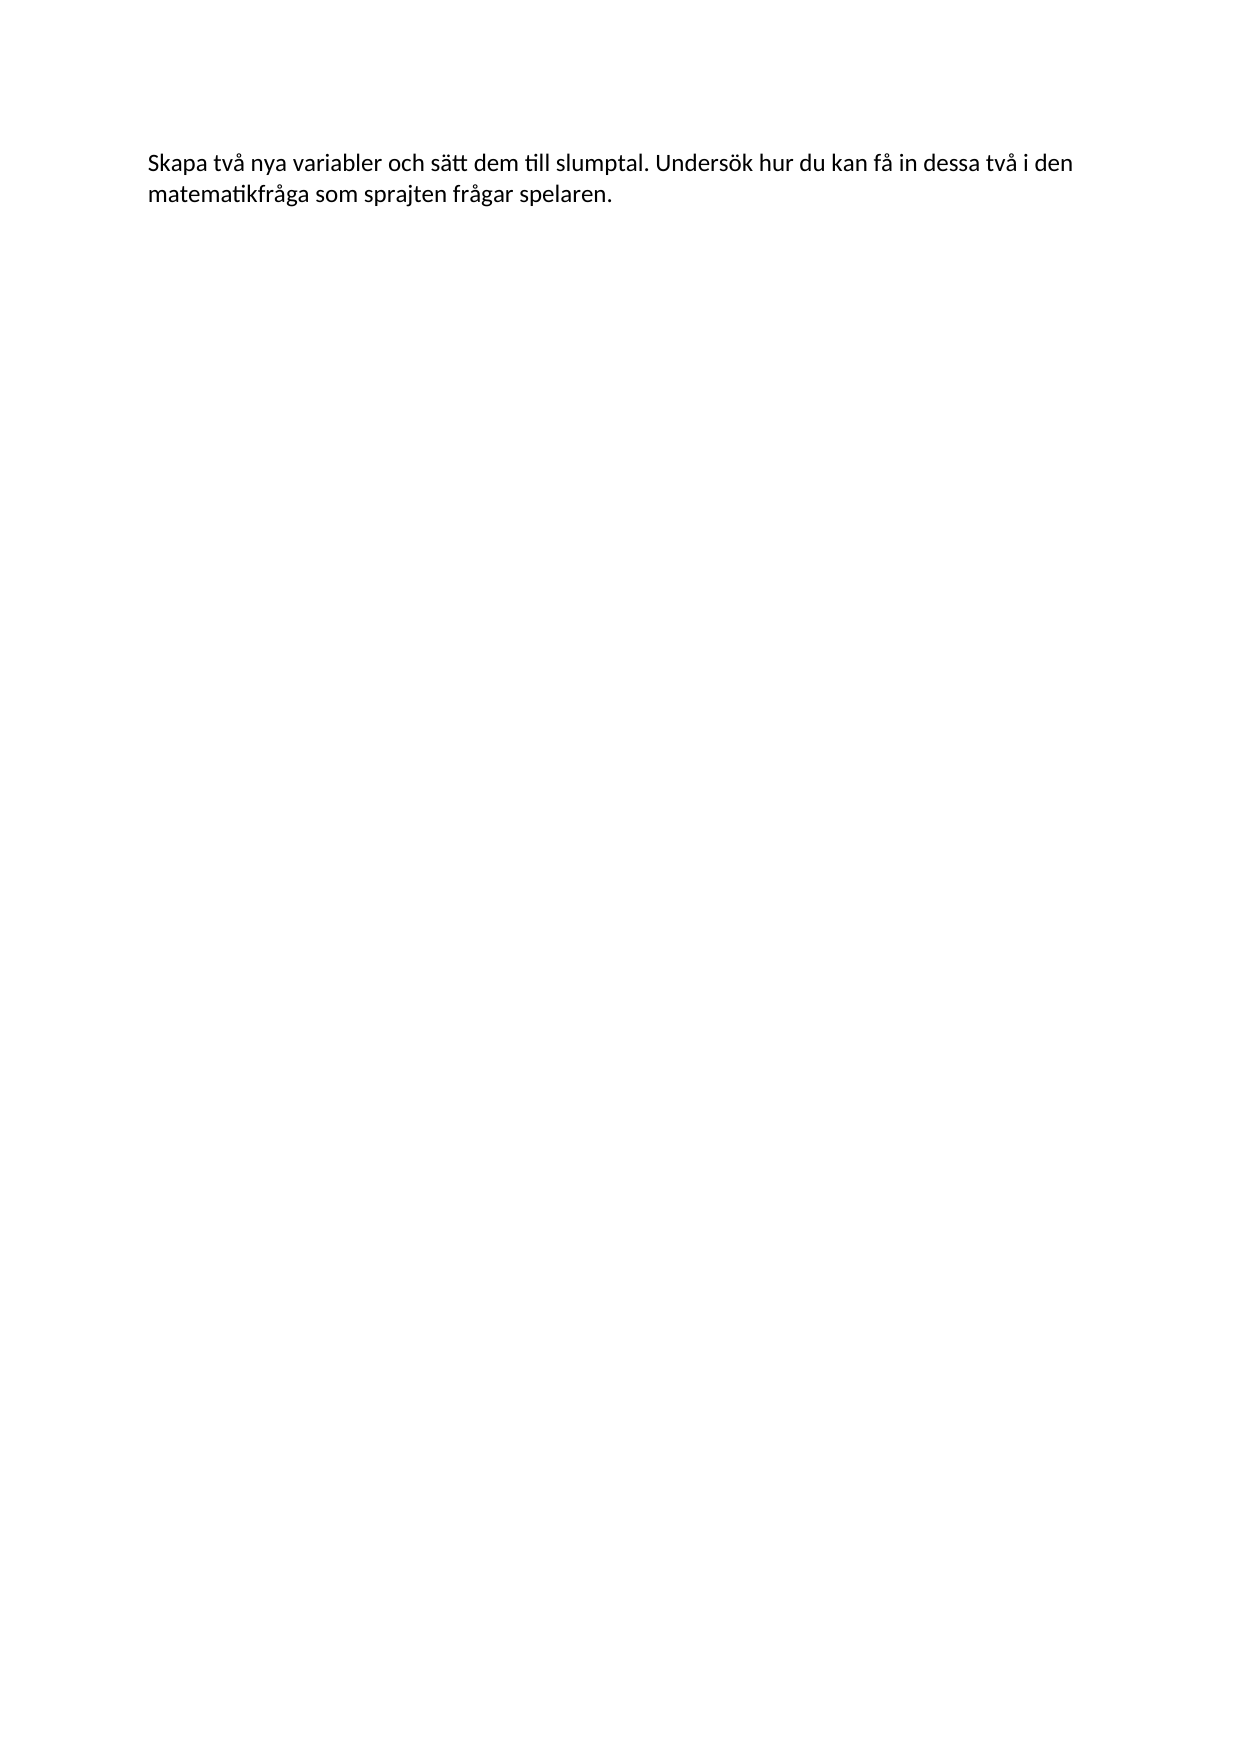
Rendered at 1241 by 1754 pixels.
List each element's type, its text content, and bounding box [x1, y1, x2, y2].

text Skapa två nya variabler och sätt dem till slumptal. Undersök hur du kan få in dessa två i den matematikfråga som sprajten frågar spelaren. [148, 148, 1093, 209]
